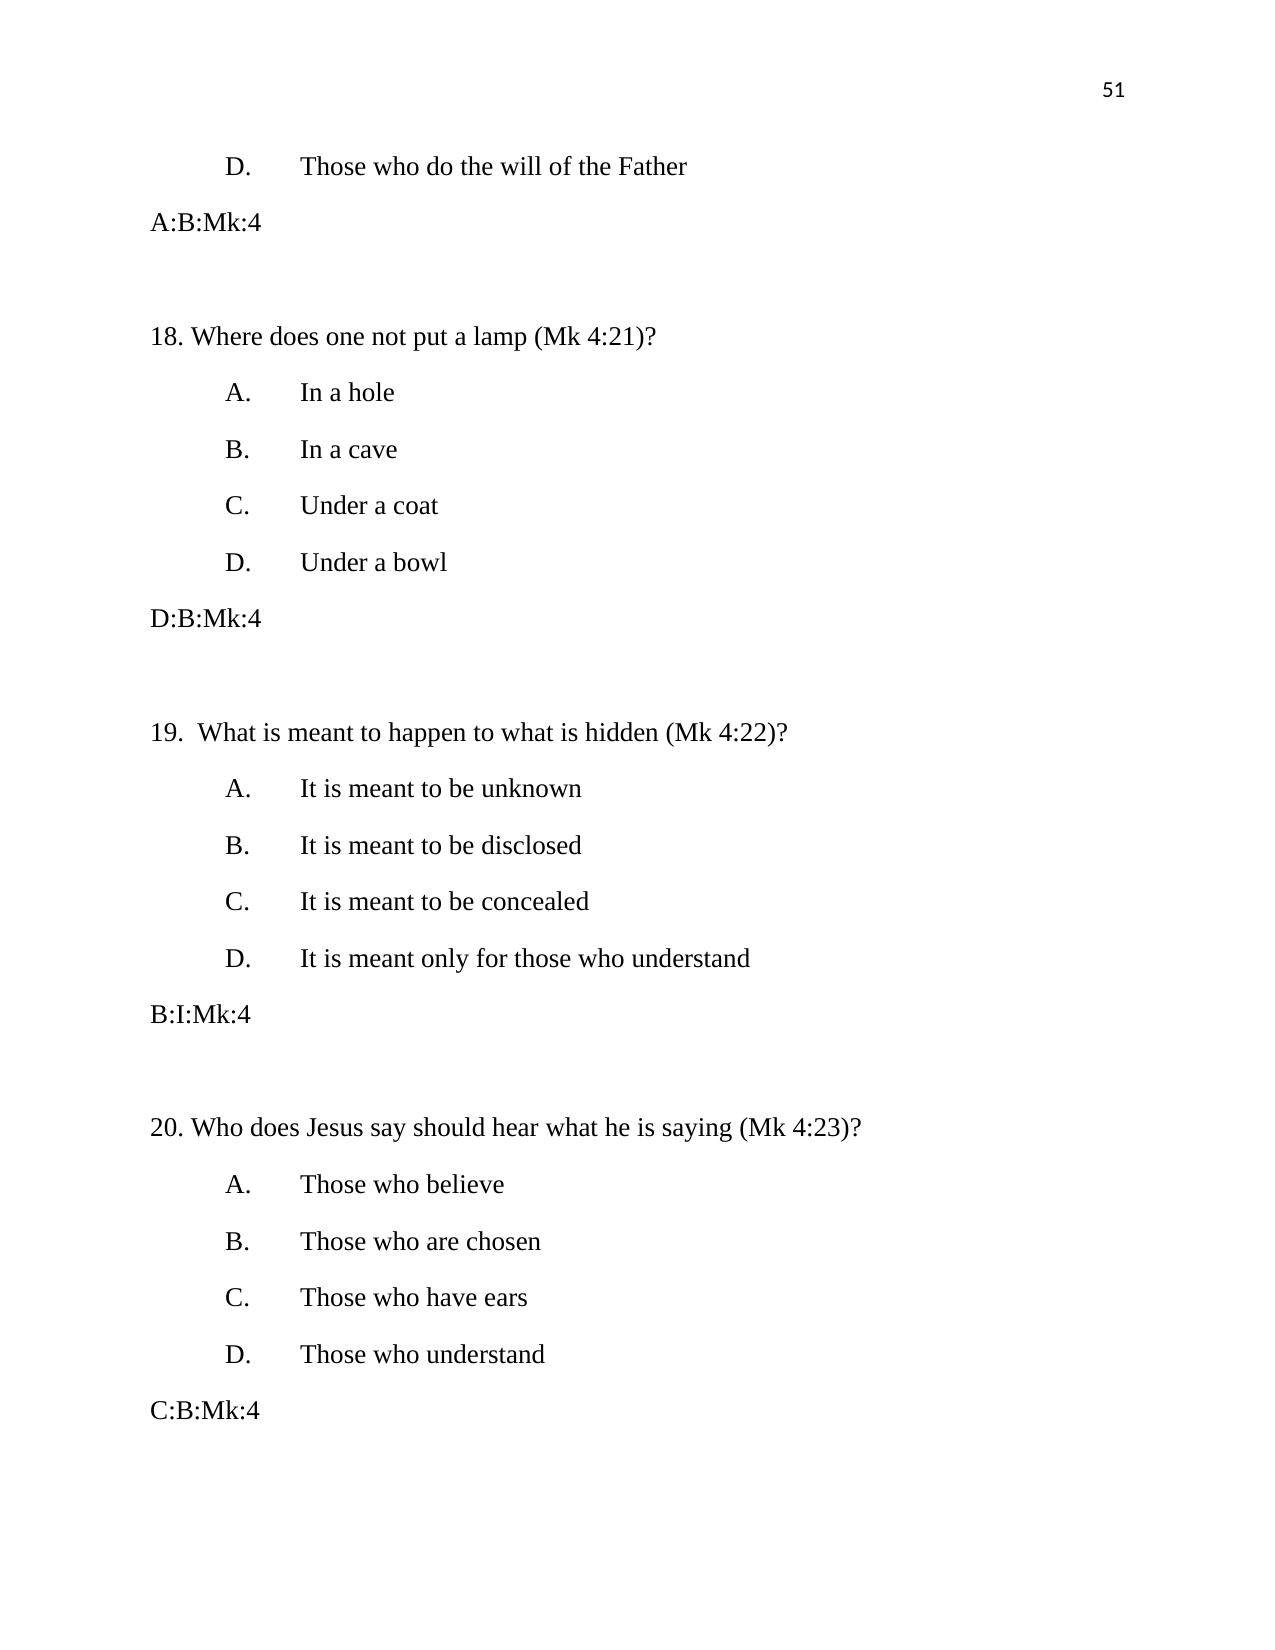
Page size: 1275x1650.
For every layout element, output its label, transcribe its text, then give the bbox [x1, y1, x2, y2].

text B. Those who are chosen [150, 1225, 1125, 1256]
text D. Those who understand [150, 1338, 1125, 1369]
text C:B:Mk:4 [150, 1394, 1125, 1426]
text 19. What is meant to happen to what is hidden (Mk 4:22)? [150, 716, 1125, 747]
text C. Those who have ears [150, 1281, 1125, 1312]
text A. It is meant to be unknown [150, 772, 1125, 803]
text A. Those who believe [150, 1168, 1125, 1199]
text B:I:Mk:4 [150, 998, 1125, 1029]
text A. In a hole [150, 376, 1125, 407]
text B. It is meant to be disclosed [150, 829, 1125, 860]
text A:B:Mk:4 [150, 207, 1125, 238]
text C. Under a coat [150, 489, 1125, 521]
text D. It is meant only for those who understand [150, 942, 1125, 973]
text C. It is meant to be concealed [150, 885, 1125, 916]
text D. Under a bowl [150, 546, 1125, 577]
text D. Those who do the will of the Father [150, 150, 1125, 181]
text 18. Where does one not put a lamp (Mk 4:21)? [150, 320, 1125, 351]
text B. In a cave [150, 433, 1125, 464]
text D:B:Mk:4 [150, 602, 1125, 634]
text 20. Who does Jesus say should hear what he is saying (Mk 4:23)? [150, 1112, 1125, 1143]
